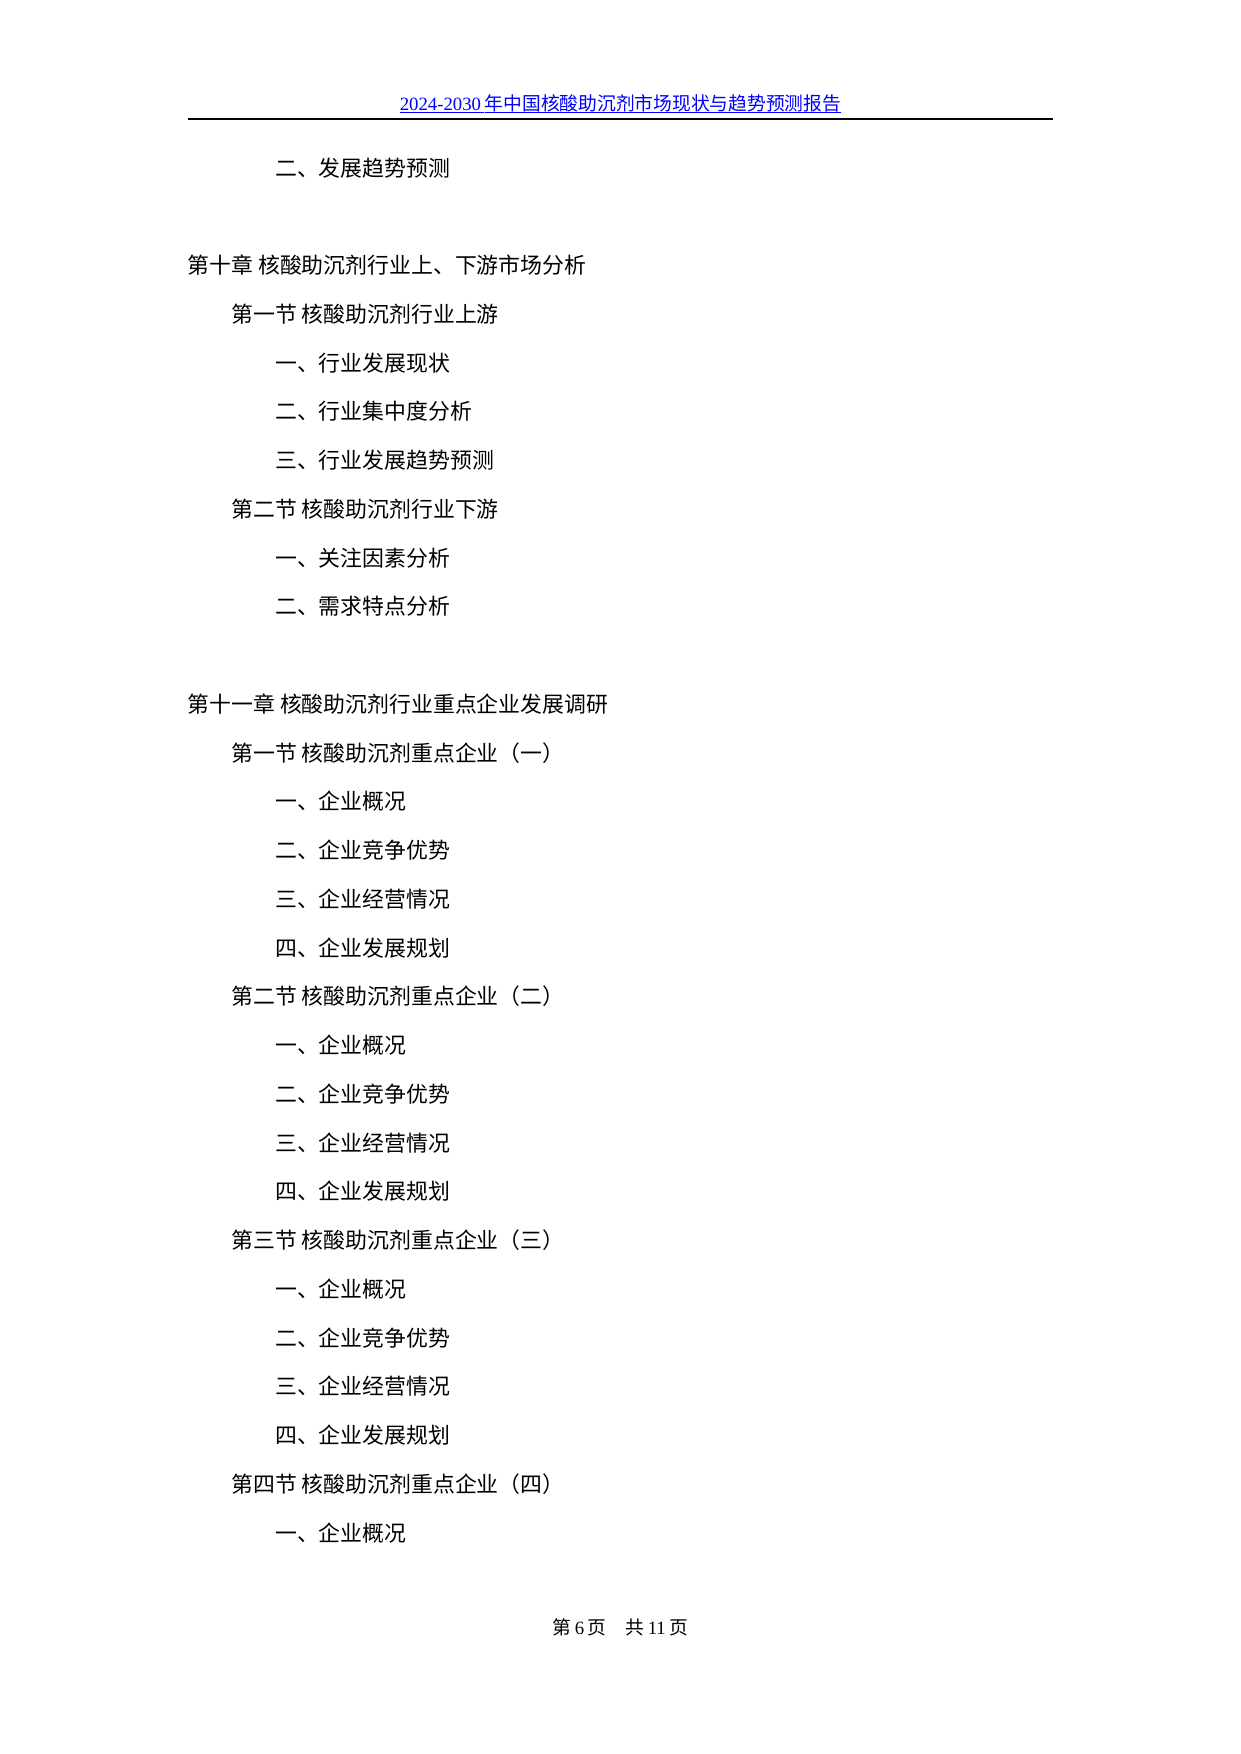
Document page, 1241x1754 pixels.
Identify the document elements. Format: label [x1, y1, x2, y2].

text [187, 150, 1053, 1548]
